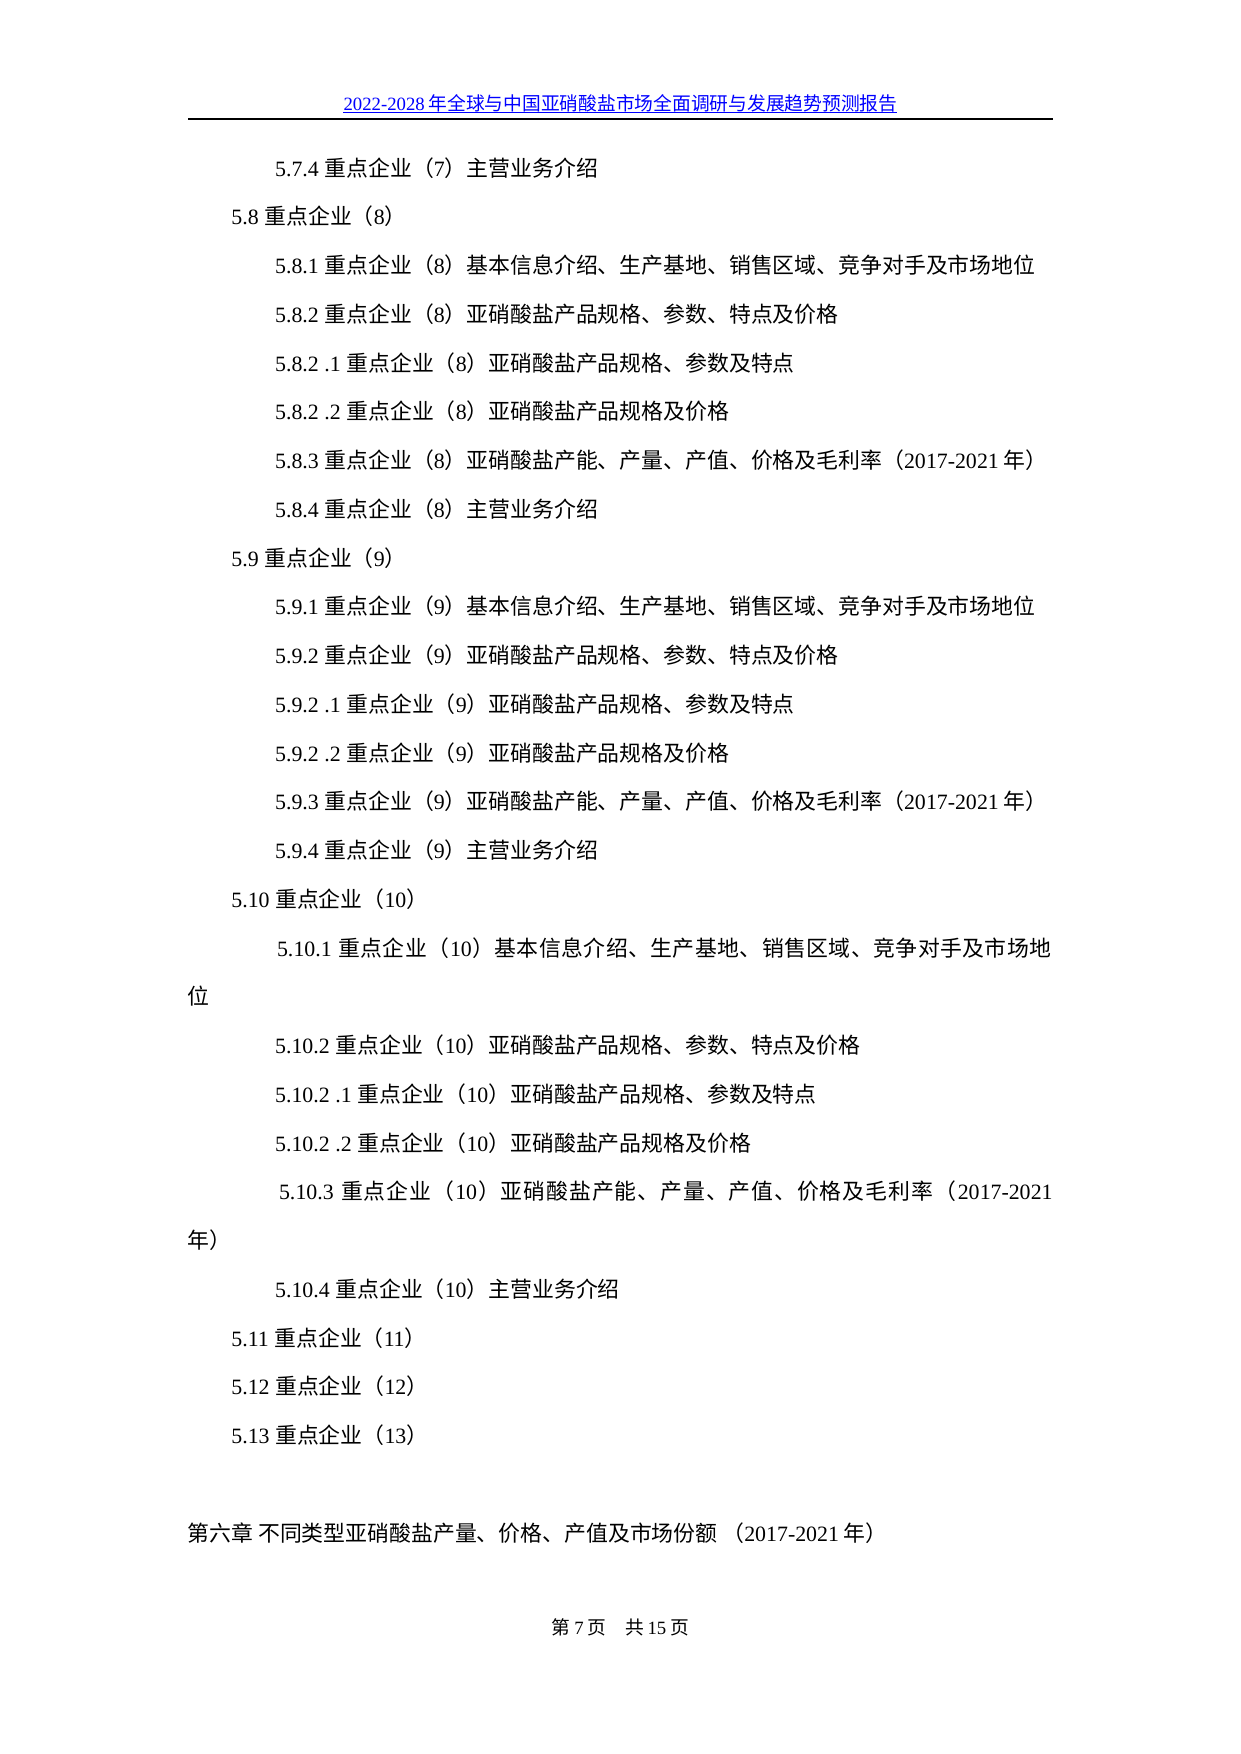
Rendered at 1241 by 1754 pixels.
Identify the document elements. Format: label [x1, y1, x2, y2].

text [187, 150, 1053, 1548]
